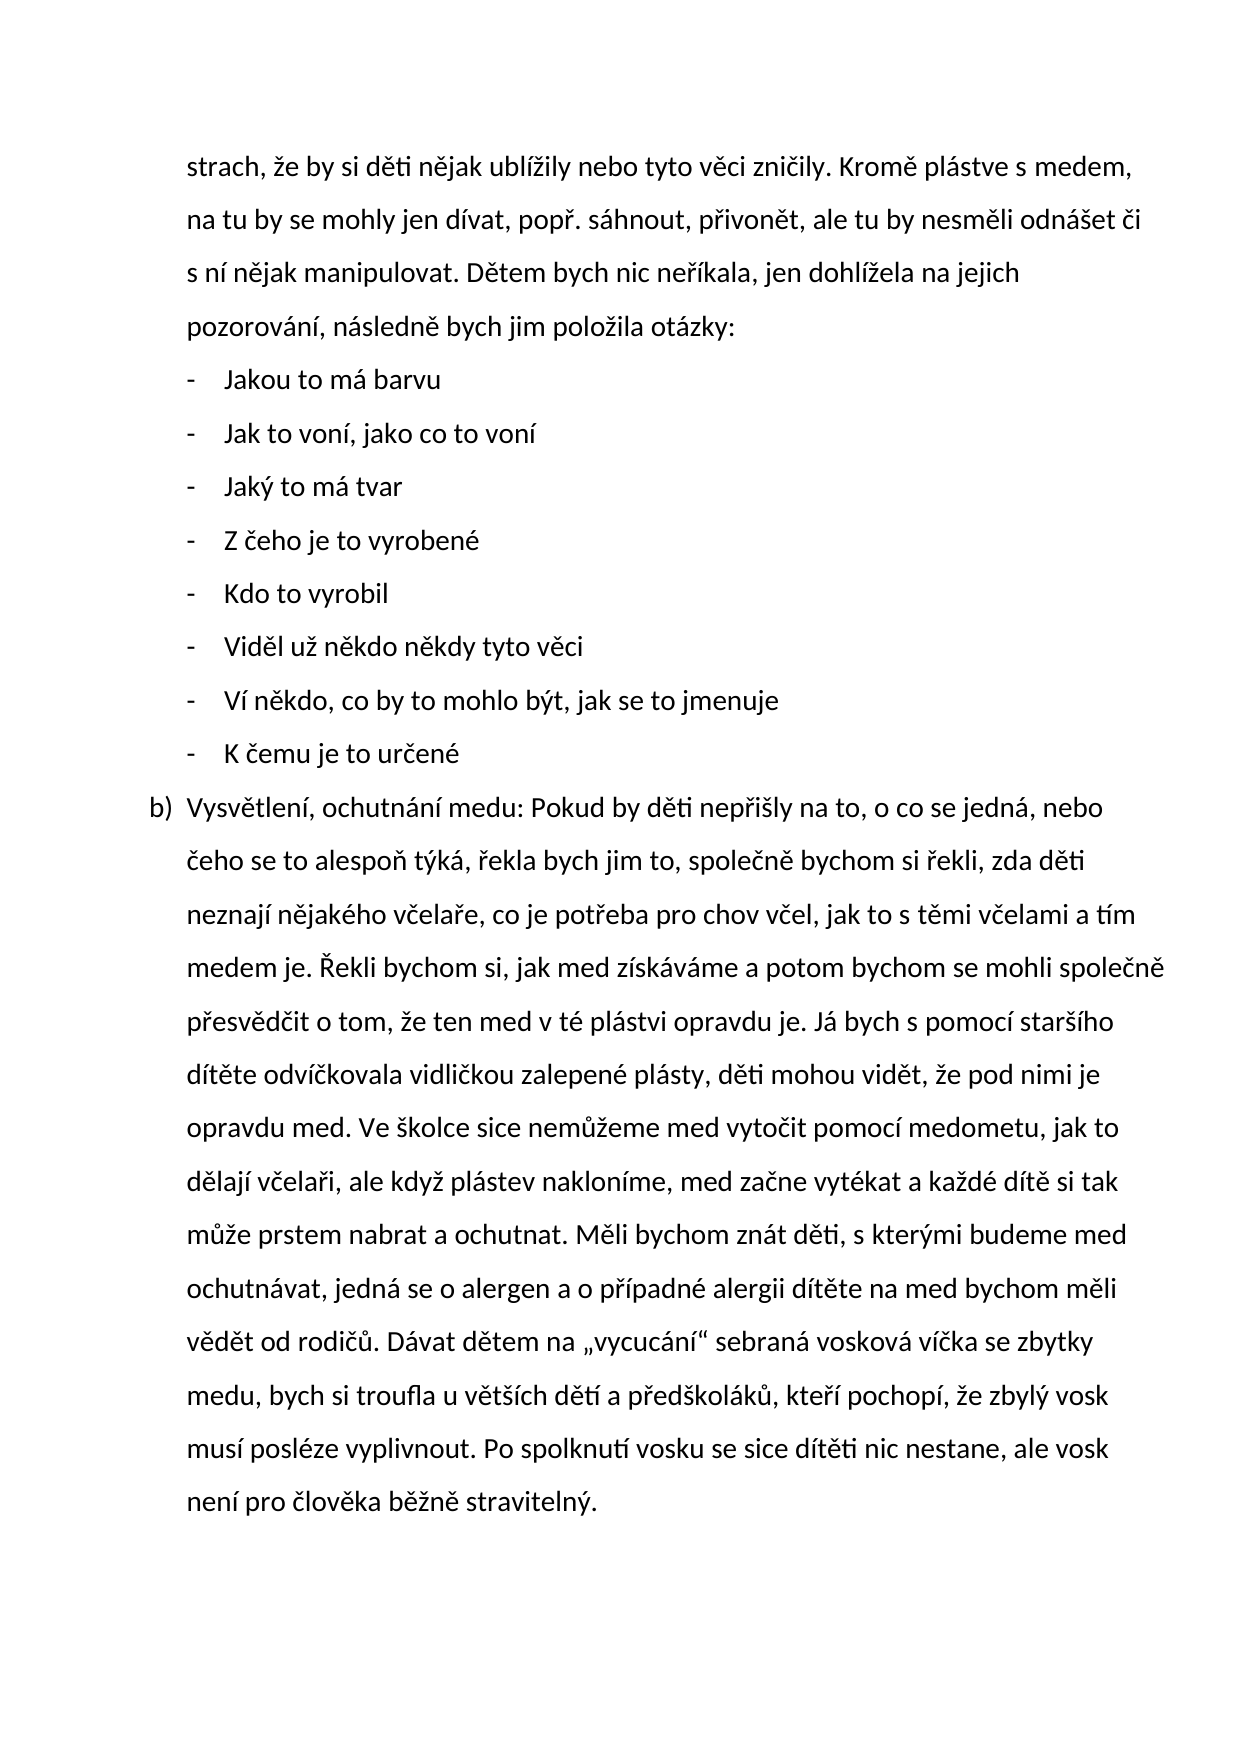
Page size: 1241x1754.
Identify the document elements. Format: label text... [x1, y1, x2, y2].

list Viděl už někdo někdy tyto věci [186, 628, 1167, 664]
list Vysvětlení, ochutnání medu: Pokud by děti nepřišly na to, o co se jedná, nebo čeho se to alespoň týká, řekla bych jim to, společně bychom si řekli, zda děti neznají nějakého včelaře, co je potřeba pro chov včel, jak to s těmi včelami a tím medem je. Řekli bychom si, jak med získáváme a potom bychom se mohli společně přesvědčit o tom, že ten med v té plástvi opravdu je. Já bych s pomocí staršího dítěte odvíčkovala vidličkou zalepené plásty, děti mohou vidět, že pod nimi je opravdu med. Ve školce sice nemůžeme med vytočit pomocí medometu, jak to dělají včelaři, ale když plástev nakloníme, med začne vytékat a každé dítě si tak může prstem nabrat a ochutnat. Měli bychom znát děti, s kterými budeme med ochutnávat, jedná se o alergen a o případné alergii dítěte na med bychom měli vědět od rodičů. Dávat dětem na „vycucání“ sebraná vosková víčka se zbytky medu, bych si troufla u větších dětí a předškoláků, kteří pochopí, že zbylý vosk musí posléze vyplivnout. Po spolknutí vosku se sice dítěti nic nestane, ale vosk není pro člověka běžně stravitelný. [149, 789, 1167, 1519]
list Jakou to má barvu [186, 361, 1167, 397]
list K čemu je to určené [186, 735, 1167, 771]
list Jaký to má tvar [186, 468, 1167, 504]
list Z čeho je to vyrobené [186, 522, 1167, 557]
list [149, 148, 1167, 343]
list Jak to voní, jako co to voní [186, 415, 1167, 450]
list Kdo to vyrobil [186, 575, 1167, 611]
list Ví někdo, co by to mohlo být, jak se to jmenuje [186, 682, 1167, 718]
